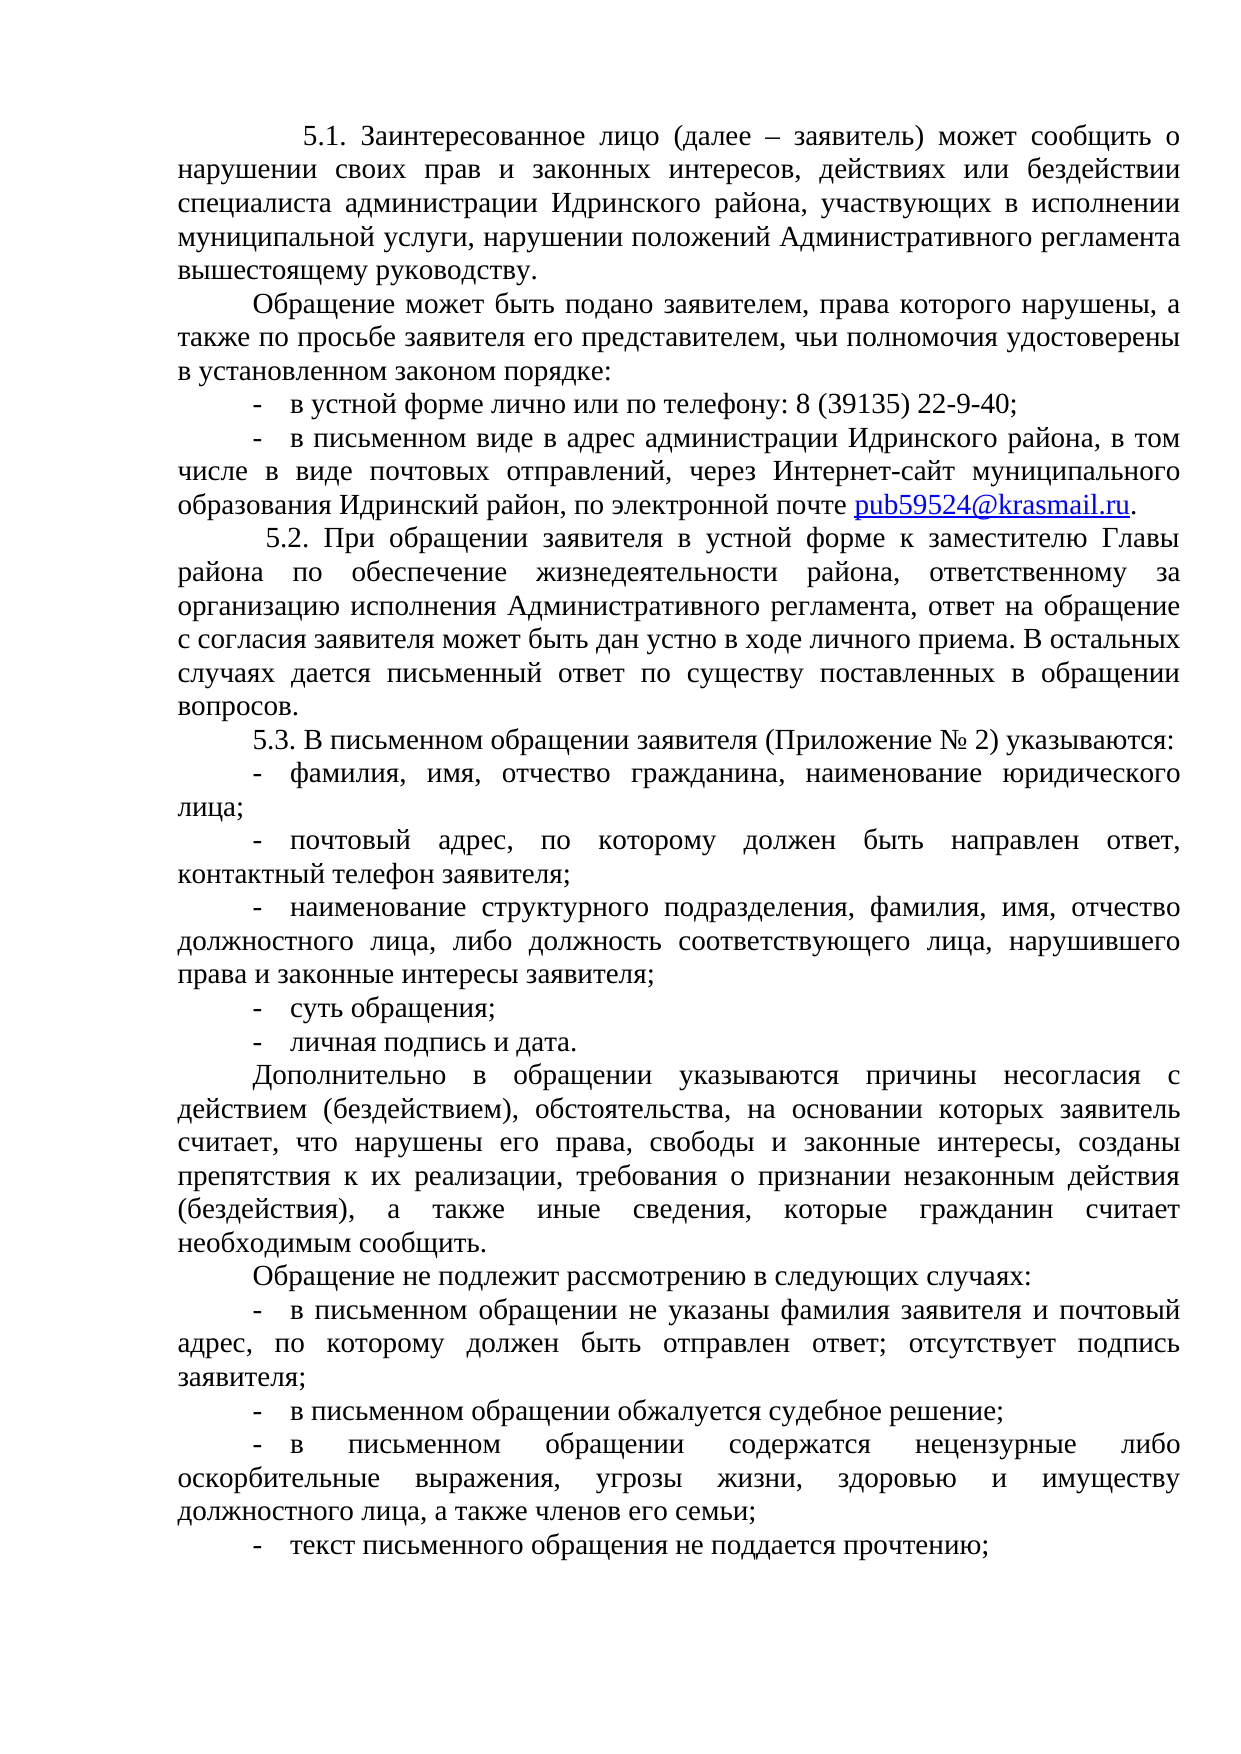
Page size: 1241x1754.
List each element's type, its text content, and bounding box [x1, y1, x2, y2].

list суть обращения; [177, 990, 1181, 1024]
text 5.2. При обращении заявителя в устной форме к заместителю Главы района по обеспечение жизнедеятельности района, ответственному за организацию исполнения Административного регламента, ответ на обращение с согласия заявителя может быть дан устно в ходе личного приема. В остальных случаях дается письменный ответ по существу поставленных в обращении вопросов. [177, 521, 1181, 722]
list почтовый адрес, по которому должен быть направлен ответ, контактный телефон заявителя; [177, 822, 1181, 889]
list в письменном виде в адрес администрации Идринского района, в том числе в виде почтовых отправлений, через Интернет-сайт муниципального образования Идринский район, по электронной почте pub59524@krasmail.ru. [177, 420, 1181, 521]
list в устной форме лично или по телефону: 8 (39135) 22-9-40; [177, 386, 1181, 420]
text Обращение может быть подано заявителем, права которого нарушены, а также по просьбе заявителя его представителем, чьи полномочия удостоверены в установленном законом порядке: [177, 286, 1181, 386]
list наименование структурного подразделения, фамилия, имя, отчество должностного лица, либо должность соответствующего лица, нарушившего права и законные интересы заявителя; [177, 889, 1181, 990]
list в письменном обращении содержатся нецензурные либо оскорбительные выражения, угрозы жизни, здоровью и имуществу должностного лица, а также членов его семьи; [177, 1426, 1181, 1527]
text 5.1. Заинтересованное лицо (далее – заявитель) может сообщить о нарушении своих прав и законных интересов, действиях или бездействии специалиста администрации Идринского района, участвующих в исполнении муниципальной услуги, нарушении положений Административного регламента вышестоящему руководству. [177, 118, 1181, 286]
list личная подпись и дата. [177, 1024, 1181, 1057]
text Дополнительно в обращении указываются причины несогласия с действием (бездействием), обстоятельства, на основании которых заявитель считает, что нарушены его права, свободы и законные интересы, созданы препятствия к их реализации, требования о признании незаконным действия (бездействия), а также иные сведения, которые гражданин считает необходимым сообщить. [177, 1057, 1181, 1258]
text 5.3. В письменном обращении заявителя (Приложение № 2) указываются: [177, 722, 1181, 755]
list текст письменного обращения не поддается прочтению; [177, 1527, 1181, 1560]
list в письменном обращении не указаны фамилия заявителя и почтовый адрес, по которому должен быть отправлен ответ; отсутствует подпись заявителя; [177, 1292, 1181, 1393]
list фамилия, имя, отчество гражданина, наименование юридического лица; [177, 755, 1181, 822]
text Обращение не подлежит рассмотрению в следующих случаях: [177, 1258, 1181, 1292]
list в письменном обращении обжалуется судебное решение; [177, 1393, 1181, 1426]
